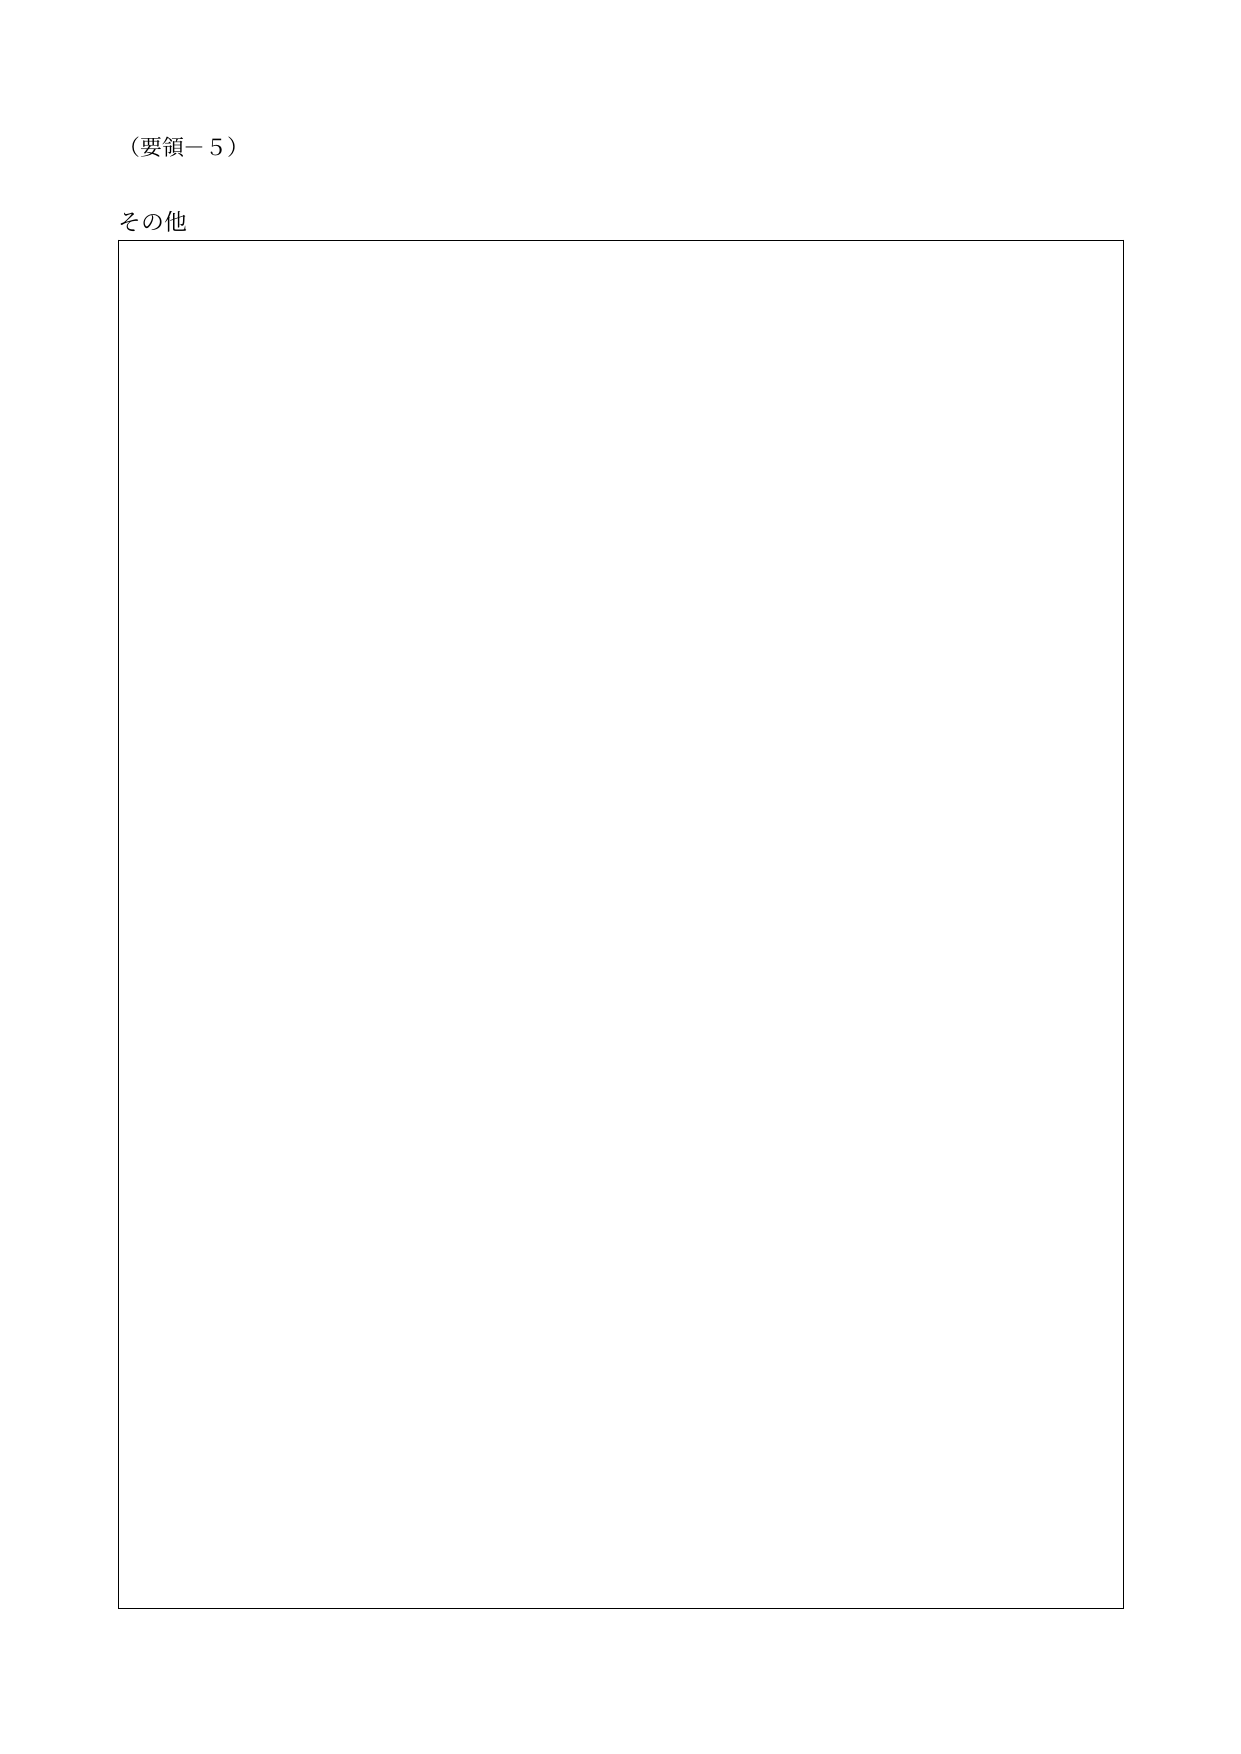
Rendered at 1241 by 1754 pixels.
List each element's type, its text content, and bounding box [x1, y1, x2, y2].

table_header [119, 241, 1123, 1608]
text その他 [118, 202, 1122, 239]
text （要領－５） [118, 127, 1122, 164]
